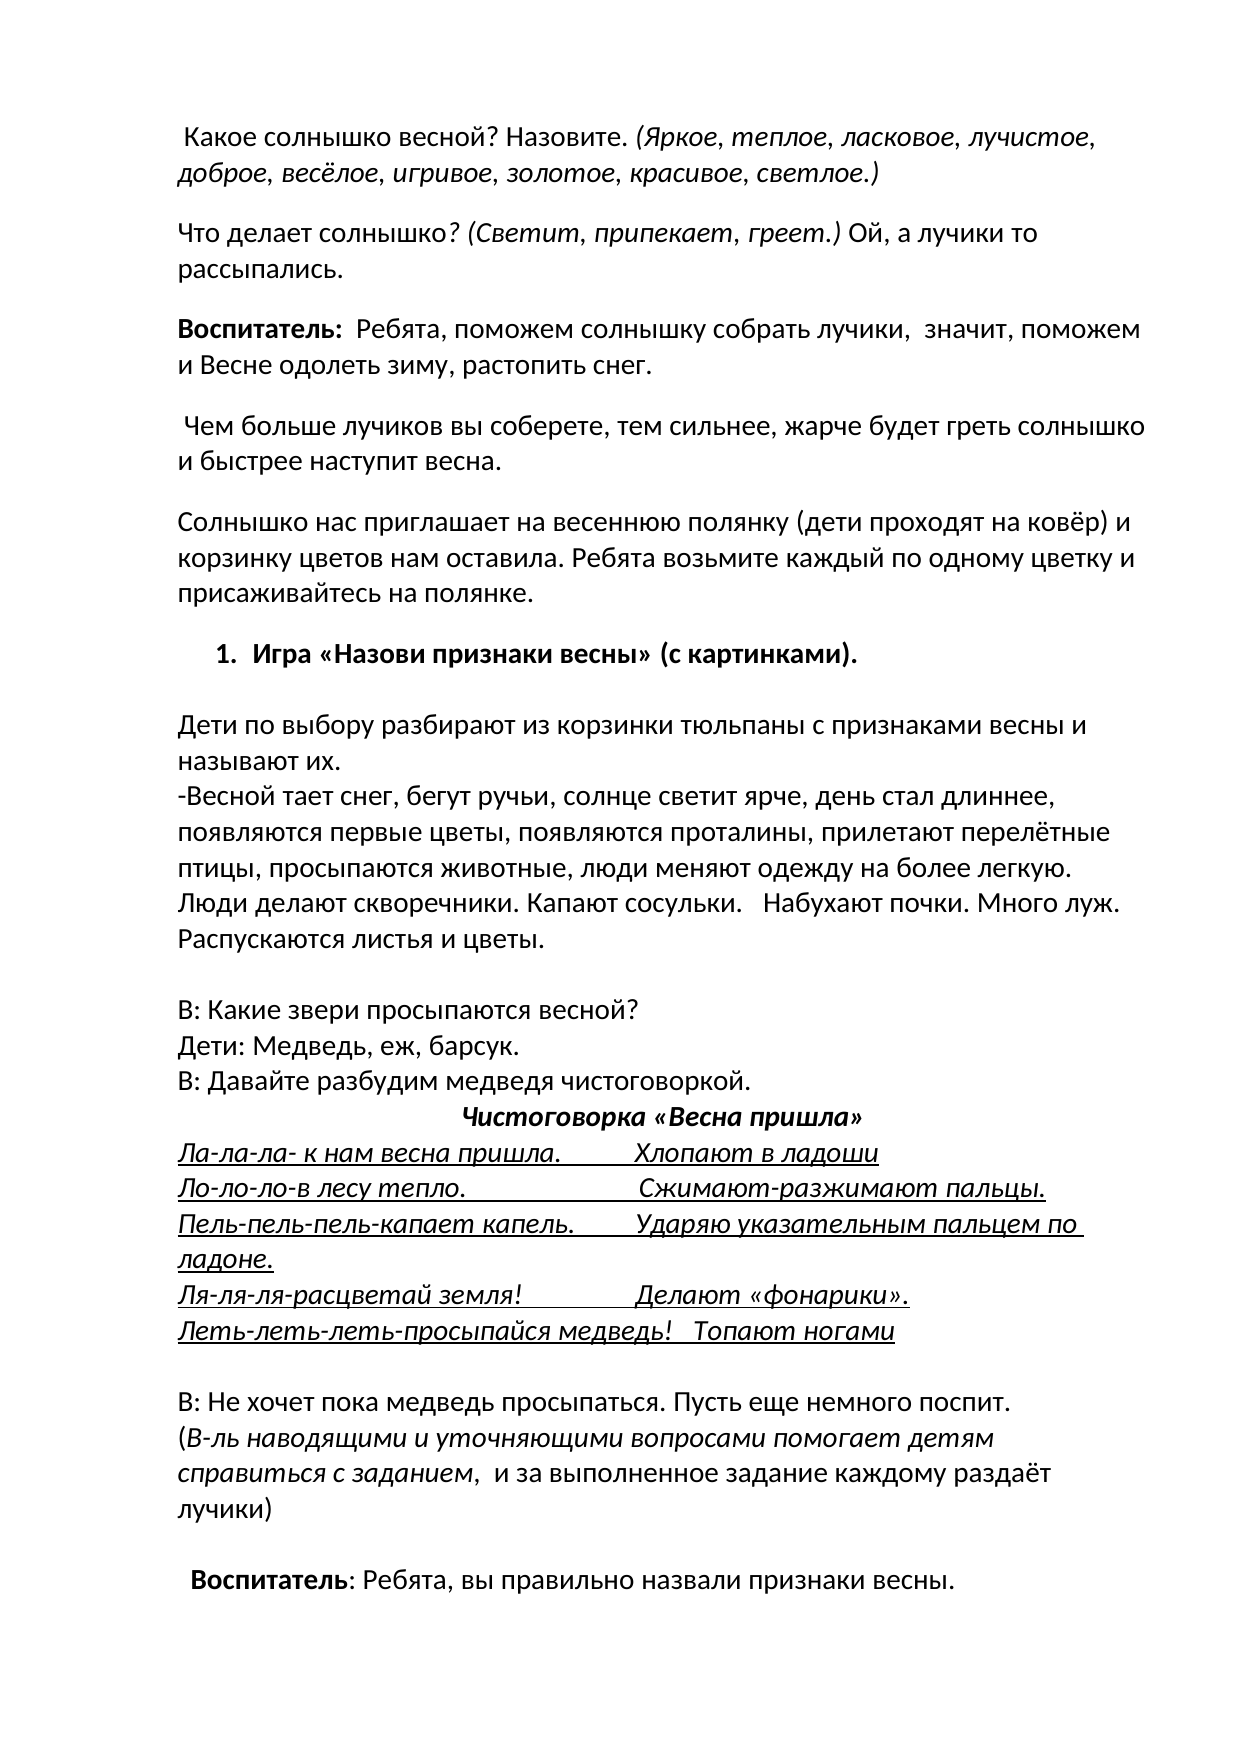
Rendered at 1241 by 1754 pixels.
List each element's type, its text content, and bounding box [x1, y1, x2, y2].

text Пель-пель-пель-капает капель. Ударяю указательным пальцем по ладоне. [177, 1205, 1152, 1276]
text В: Не хочет пока медведь просыпаться. Пусть еще немного поспит. [177, 1383, 1152, 1419]
text Воспитатель: Ребята, поможем солнышку собрать лучики, значит, поможем и Весне одолеть зиму, растопить снег. [177, 311, 1152, 382]
text Дети: Медведь, еж, барсук. [177, 1027, 1152, 1062]
text Воспитатель: Ребята, вы правильно назвали признаки весны. [177, 1561, 1152, 1597]
text Дети по выбору разбирают из корзинки тюльпаны с признаками весны и называют их. [177, 706, 1152, 777]
text В: Давайте разбудим медведя чистоговоркой. [177, 1062, 1152, 1098]
list Игра «Назови признаки весны» (с картинками). [215, 635, 1152, 671]
text Леть-леть-леть-просыпайся медведь! Топают ногами [177, 1312, 1152, 1347]
text Ло-ло-ло-в лесу тепло. Сжимают-разжимают пальцы. [177, 1169, 1152, 1205]
text -Весной тает снег, бегут ручьи, солнце светит ярче, день стал длиннее, появляются первые цветы, появляются проталины, прилетают перелётные птицы, просыпаются животные, люди меняют одежду на более легкую. Люди делают скворечники. Капают сосульки. Набухают почки. Много луж. Распускаются листья и цветы. [177, 777, 1152, 956]
text Чистоговорка «Весна пришла» [177, 1098, 1152, 1134]
text Солнышко нас приглашает на весеннюю полянку (дети проходят на ковёр) и корзинку цветов нам оставила. Ребята возьмите каждый по одному цветку и присаживайтесь на полянке. [177, 503, 1152, 610]
text Что делает солнышко? (Светит, припекает, греет.) Ой, а лучики то рассыпались. [177, 214, 1152, 286]
text Чем больше лучиков вы соберете, тем сильнее, жарче будет греть солнышко и быстрее наступит весна. [177, 407, 1152, 478]
text (В-ль наводящими и уточняющими вопросами помогает детям справиться с заданием, и за выполненное задание каждому раздаёт лучики) [177, 1419, 1152, 1526]
text В: Какие звери просыпаются весной? [177, 991, 1152, 1027]
text Ла-ла-ла- к нам весна пришла. Хлопают в ладоши [177, 1134, 1152, 1169]
text Ля-ля-ля-расцветай земля! Делают «фонарики». [177, 1276, 1152, 1312]
text Какое солнышко весной? Назовите. (Яркое, теплое, ласковое, лучистое, доброе, весёлое, игривое, золотое, красивое, светлое.) [177, 118, 1152, 189]
